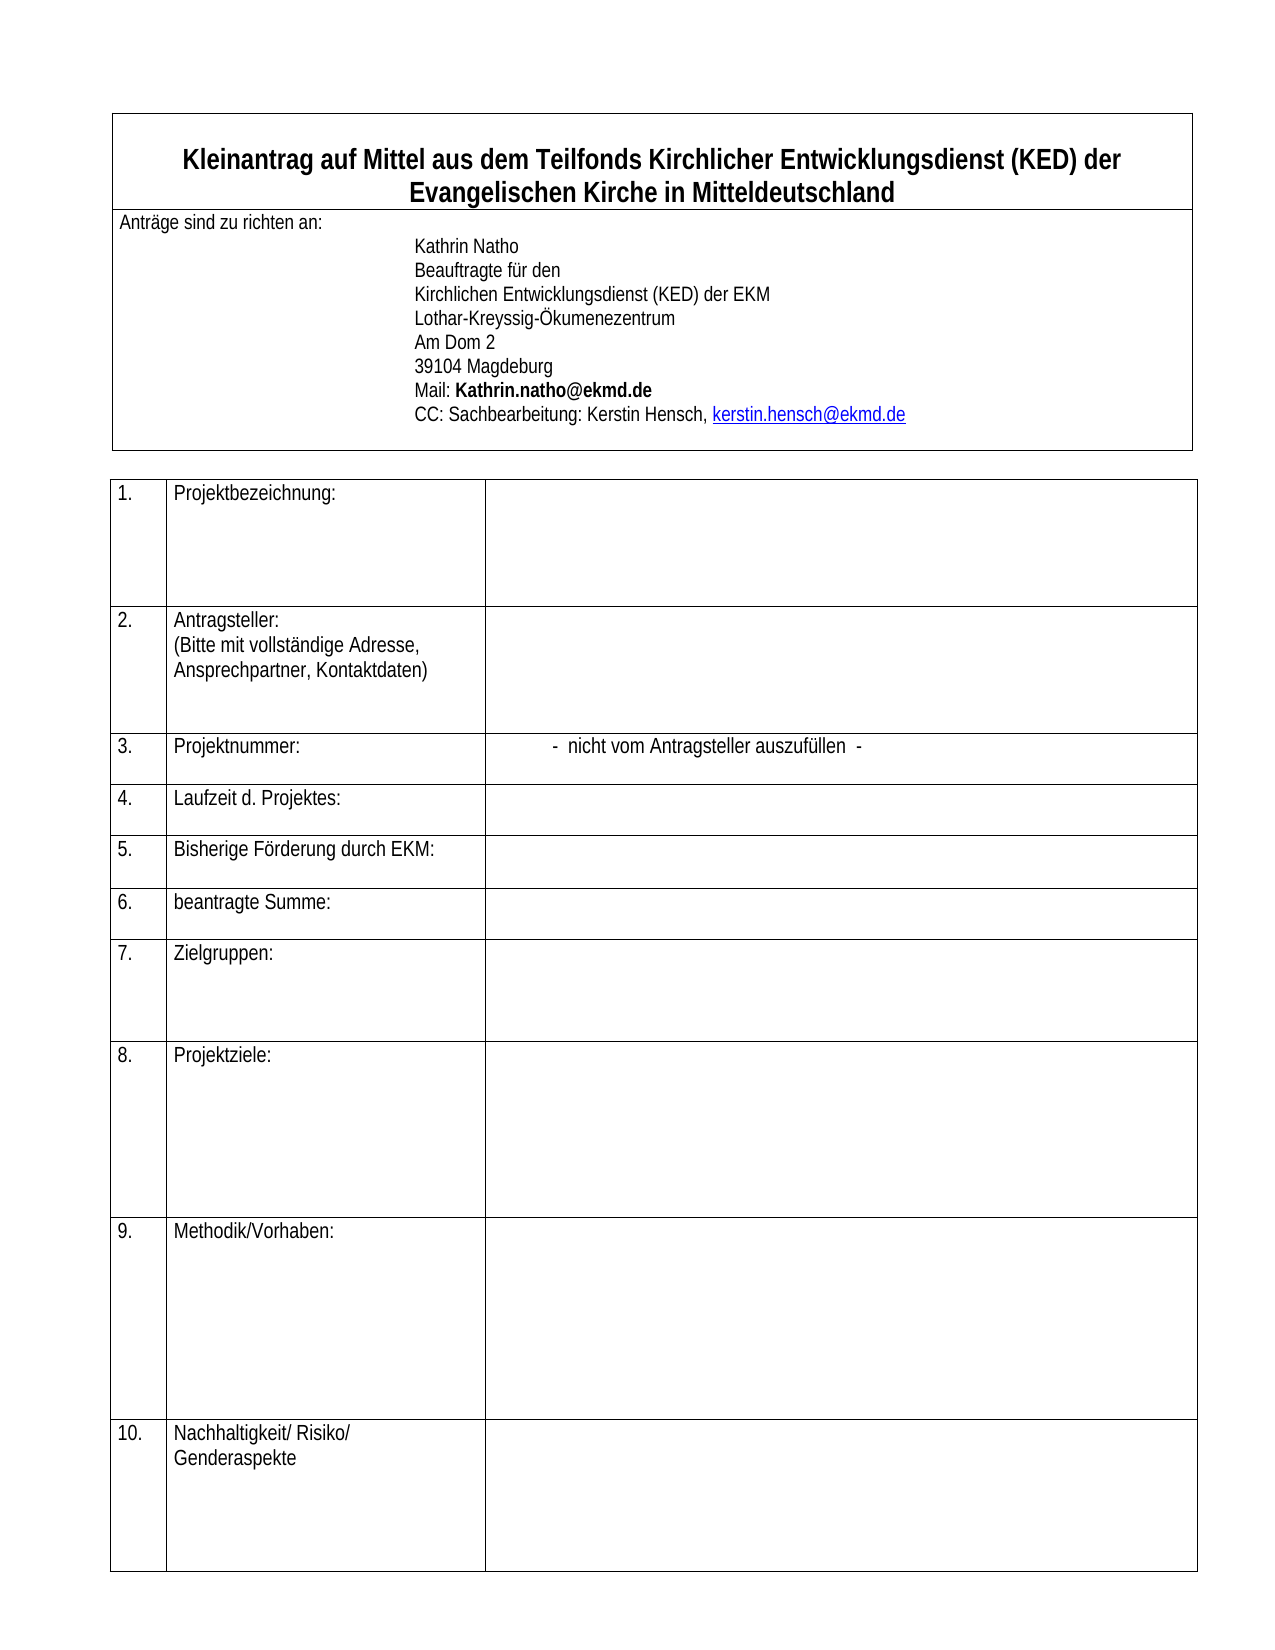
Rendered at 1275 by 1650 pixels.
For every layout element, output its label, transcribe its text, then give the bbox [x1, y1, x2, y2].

table_cell Laufzeit d. Projektes: [167, 785, 485, 835]
table_cell 7. [111, 940, 166, 1041]
table_cell [486, 1420, 1197, 1571]
table_cell Bisherige Förderung durch EKM: [167, 836, 485, 888]
table_cell Zielgruppen: [167, 940, 485, 1041]
table_cell Antragsteller: (Bitte mit vollständige Adresse, Ansprechpartner, Kontaktdaten) [167, 607, 485, 732]
table_cell 9. [111, 1218, 166, 1419]
table_cell beantragte Summe: [167, 889, 485, 939]
table_cell [486, 1042, 1197, 1217]
table_cell 2. [111, 607, 166, 732]
table_cell 5. [111, 836, 166, 888]
table_cell [486, 940, 1197, 1041]
table_cell Projektnummer: [167, 734, 485, 784]
table_cell [486, 785, 1197, 835]
table_cell [486, 1218, 1197, 1419]
table_cell 4. [111, 785, 166, 835]
table_cell Anträge sind zu richten an: Kathrin Natho Beauftragte für den Kirchlichen Entwicklungsdienst (KED) der EKM Lothar-Kreyssig-Ökumenezentrum Am Dom 2 39104 Magdeburg Mail: Kathrin.natho@ekmd.de CC: Sachbearbeitung: Kerstin Hensch, kerstin.hensch@ekmd.de [113, 210, 1192, 449]
table_cell 8. [111, 1042, 166, 1217]
table_cell 6. [111, 889, 166, 939]
table_cell [486, 836, 1197, 888]
table_cell Methodik/Vorhaben: [167, 1218, 485, 1419]
table_cell 10. [111, 1420, 166, 1571]
table_header 1. [111, 480, 166, 606]
table_cell [486, 607, 1197, 732]
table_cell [167, 1420, 485, 1571]
table_cell - nicht vom Antragsteller auszufüllen - [486, 734, 1197, 784]
table_cell 3. [111, 734, 166, 784]
table_header Kleinantrag auf Mittel aus dem Teilfonds Kirchlicher Entwicklungsdienst (KED) der Evangelischen Kirche in Mitteldeutschland [113, 114, 1192, 209]
table_cell Projektziele: [167, 1042, 485, 1217]
table_cell [486, 889, 1197, 939]
table_header [486, 480, 1197, 606]
table_header Projektbezeichnung: [167, 480, 485, 606]
